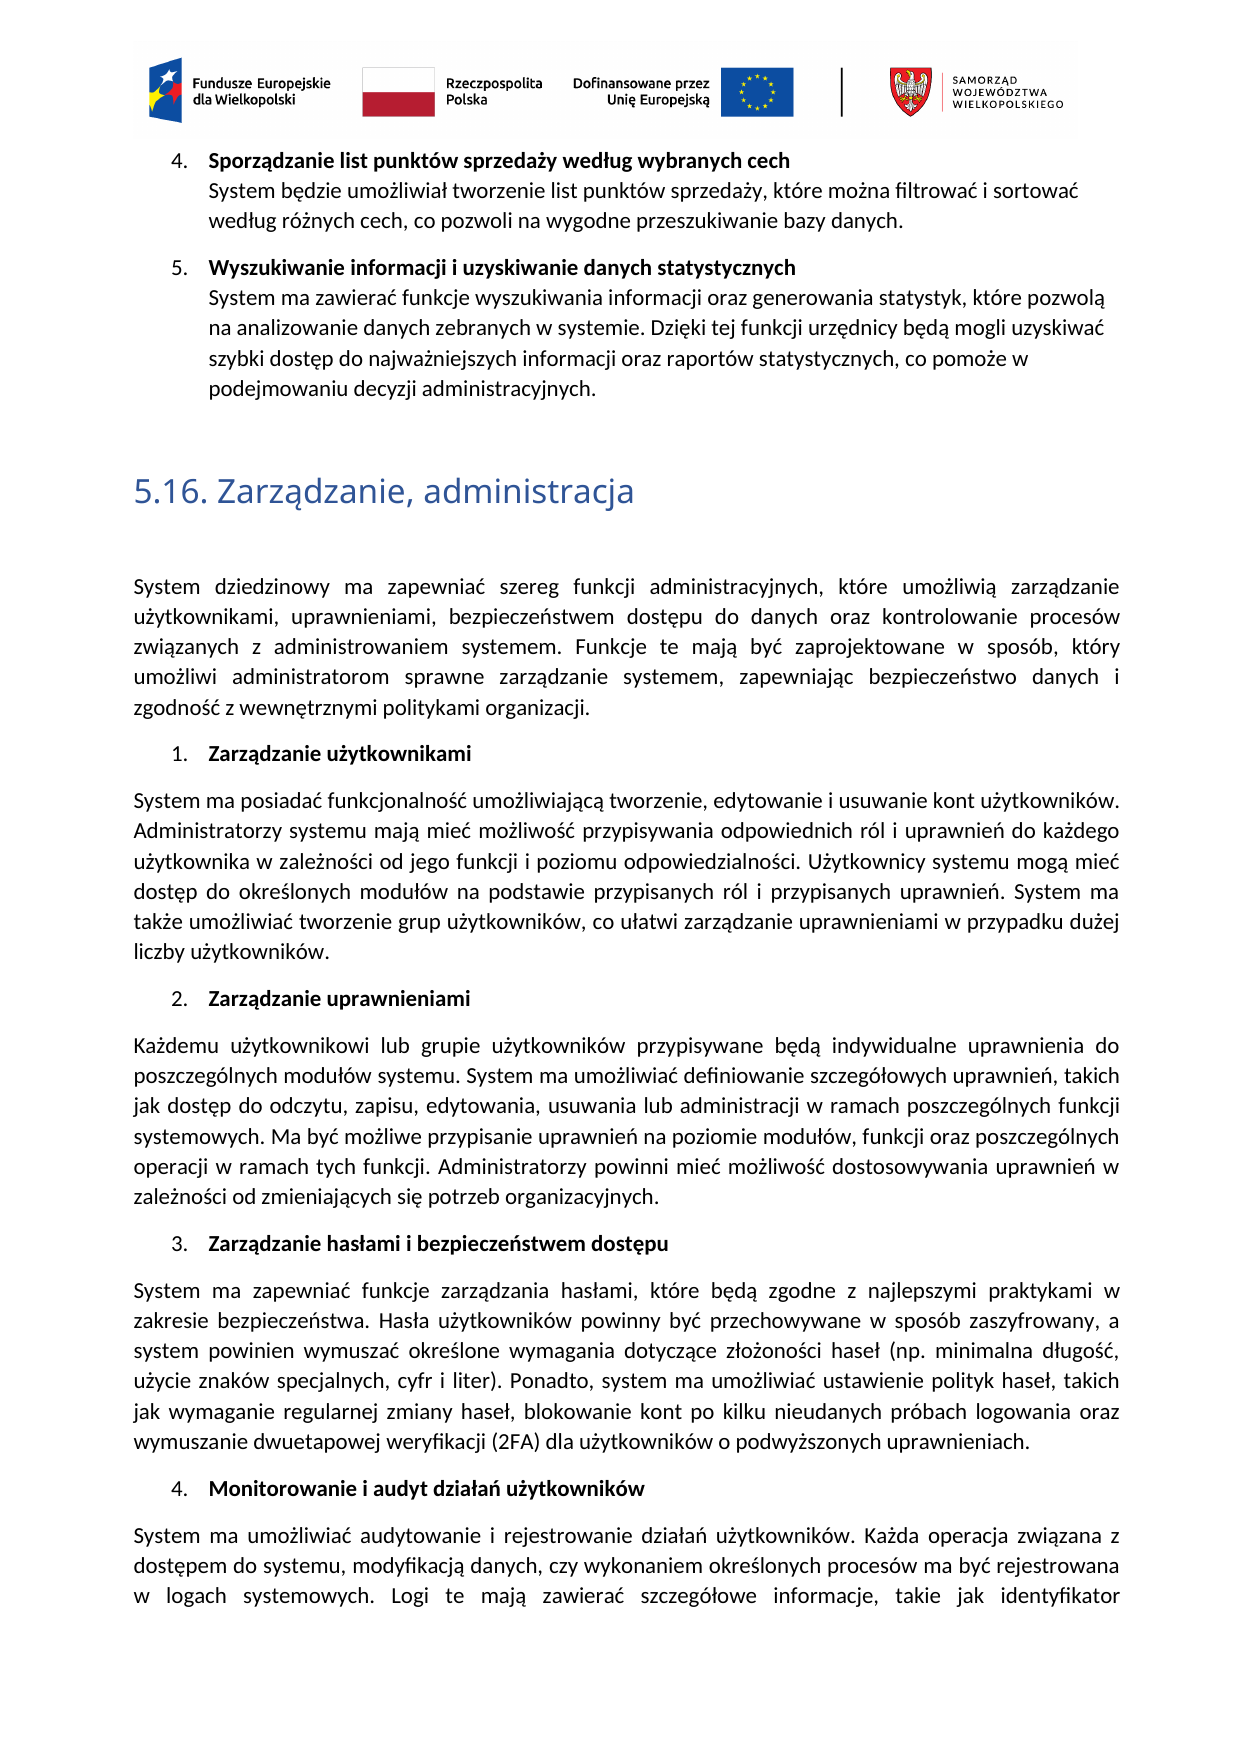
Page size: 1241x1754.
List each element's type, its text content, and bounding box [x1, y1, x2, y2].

text Każdemu użytkownikowi lub grupie użytkowników przypisywane będą indywidualne uprawnienia do poszczególnych modułów systemu. System ma umożliwiać definiowanie szczegółowych uprawnień, takich jak dostęp do odczytu, zapisu, edytowania, usuwania lub administracji w ramach poszczególnych funkcji systemowych. Ma być możliwe przypisanie uprawnień na poziomie modułów, funkcji oraz poszczególnych operacji w ramach tych funkcji. Administratorzy powinni mieć możliwość dostosowywania uprawnień w zależności od zmieniających się potrzeb organizacyjnych. [133, 1031, 1121, 1210]
subtitle 5.16. Zarządzanie, administracja [133, 468, 1121, 513]
list Monitorowanie i audyt działań użytkowników [171, 1474, 1121, 1502]
text System ma zapewniać funkcje zarządzania hasłami, które będą zgodne z najlepszymi praktykami w zakresie bezpieczeństwa. Hasła użytkowników powinny być przechowywane w sposób zaszyfrowany, a system powinien wymuszać określone wymagania dotyczące złożoności haseł (np. minimalna długość, użycie znaków specjalnych, cyfr i liter). Ponadto, system ma umożliwiać ustawienie polityk haseł, takich jak wymaganie regularnej zmiany haseł, blokowanie kont po kilku nieudanych próbach logowania oraz wymuszanie dwuetapowej weryfikacji (2FA) dla użytkowników o podwyższonych uprawnieniach. [133, 1276, 1121, 1455]
text System ma posiadać funkcjonalność umożliwiającą tworzenie, edytowanie i usuwanie kont użytkowników. Administratorzy systemu mają mieć możliwość przypisywania odpowiednich ról i uprawnień do każdego użytkownika w zależności od jego funkcji i poziomu odpowiedzialności. Użytkownicy systemu mogą mieć dostęp do określonych modułów na podstawie przypisanych ról i przypisanych uprawnień. System ma także umożliwiać tworzenie grup użytkowników, co ułatwi zarządzanie uprawnieniami w przypadku dużej liczby użytkowników. [133, 786, 1121, 965]
list Zarządzanie użytkownikami [171, 739, 1121, 767]
list Wyszukiwanie informacji i uzyskiwanie danych statystycznych System ma zawierać funkcje wyszukiwania informacji oraz generowania statystyk, które pozwolą na analizowanie danych zebranych w systemie. Dzięki tej funkcji urzędnicy będą mogli uzyskiwać szybki dostęp do najważniejszych informacji oraz raportów statystycznych, co pomoże w podejmowaniu decyzji administracyjnych. [171, 253, 1121, 402]
picture [133, 41, 1079, 139]
list Zarządzanie uprawnieniami [171, 984, 1121, 1012]
list Sporządzanie list punktów sprzedaży według wybranych cech System będzie umożliwiał tworzenie list punktów sprzedaży, które można filtrować i sortować według różnych cech, co pozwoli na wygodne przeszukiwanie bazy danych. [171, 146, 1121, 234]
list Zarządzanie hasłami i bezpieczeństwem dostępu [171, 1229, 1121, 1257]
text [133, 1521, 1121, 1609]
text System dziedzinowy ma zapewniać szereg funkcji administracyjnych, które umożliwią zarządzanie użytkownikami, uprawnieniami, bezpieczeństwem dostępu do danych oraz kontrolowanie procesów związanych z administrowaniem systemem. Funkcje te mają być zaprojektowane w sposób, który umożliwi administratorom sprawne zarządzanie systemem, zapewniając bezpieczeństwo danych i zgodność z wewnętrznymi politykami organizacji. [133, 572, 1121, 721]
